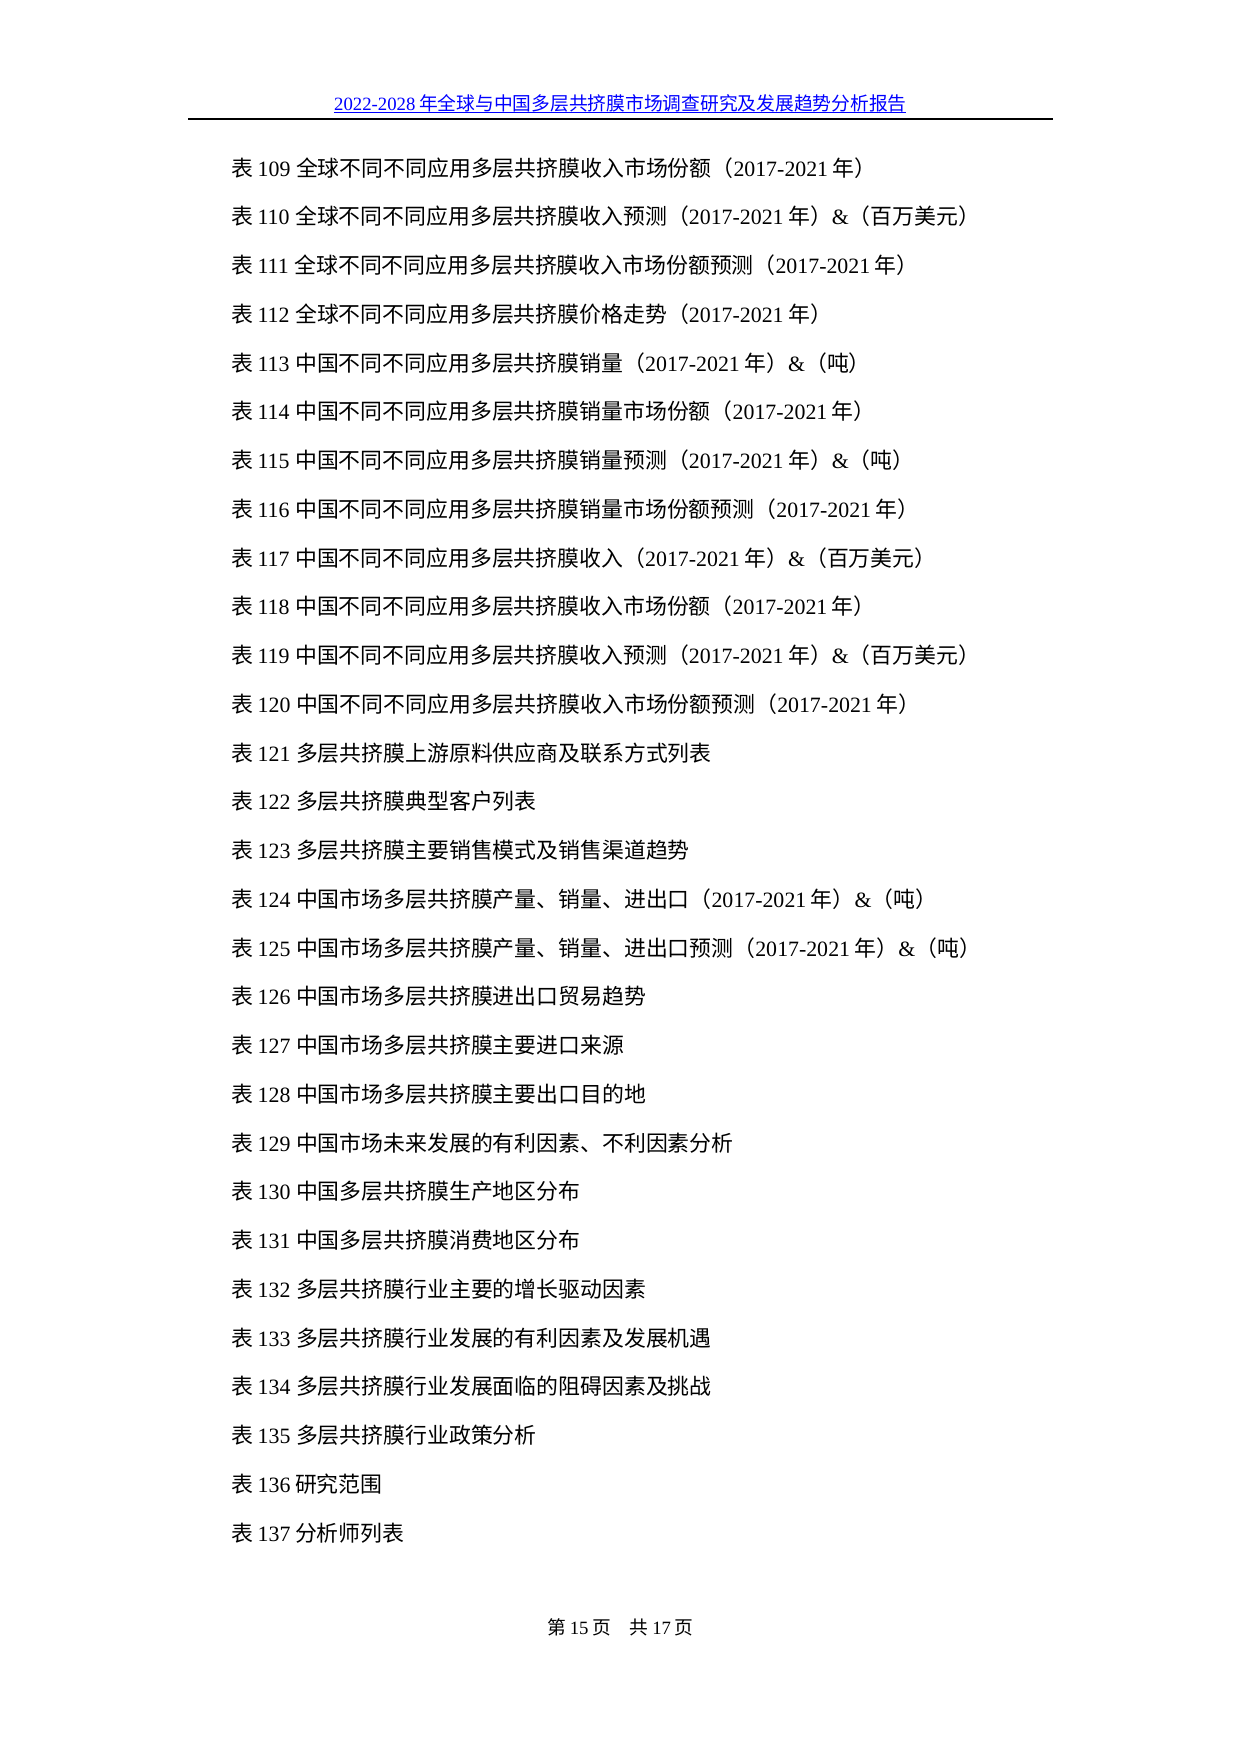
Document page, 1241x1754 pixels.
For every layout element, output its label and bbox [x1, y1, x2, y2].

text [187, 150, 1053, 1548]
